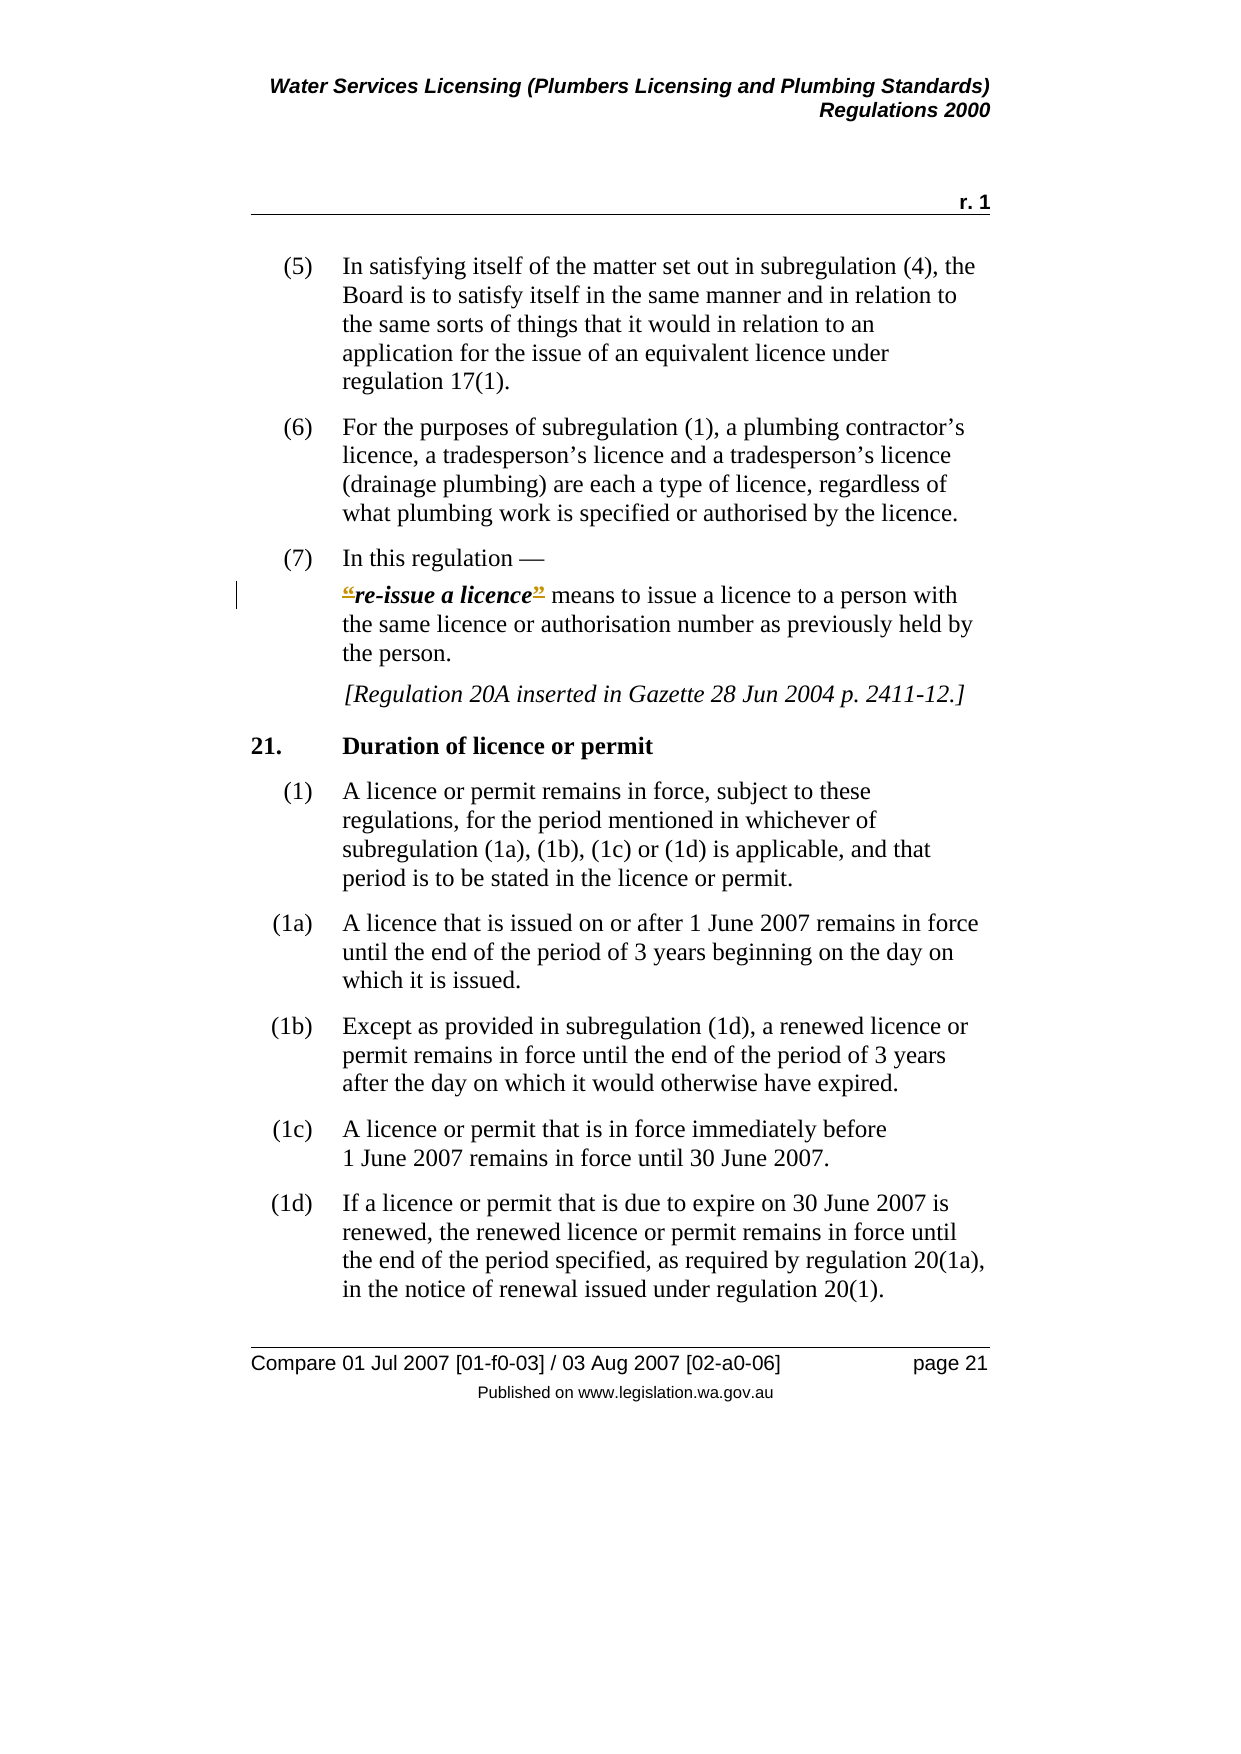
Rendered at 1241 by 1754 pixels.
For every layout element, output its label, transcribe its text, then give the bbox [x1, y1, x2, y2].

text (1a) A licence that is issued on or after 1 June 2007 remains in force until the end of the period of 3 years beginning on the day on which it is issued. [251, 908, 990, 994]
text (7) In this regulation — [251, 543, 990, 572]
text (1) A licence or permit remains in force, subject to these regulations, for the period mentioned in whichever of subregulation (1a), (1b), (1c) or (1d) is applicable, and that period is to be stated in the licence or permit. [251, 776, 990, 891]
text (5) In satisfying itself of the matter set out in subregulation (4), the Board is to satisfy itself in the same manner and in relation to the same sorts of things that it would in relation to an application for the issue of an equivalent licence under regulation 17(1). [251, 251, 990, 395]
text (1c) A licence or permit that is in force immediately before 1 June 2007 remains in force until 30 June 2007. [251, 1114, 990, 1171]
subtitle 21. Duration of licence or permit [251, 731, 990, 760]
text re-issue a licence means to issue a licence to a person with the same licence or authorisation number as previously held by the person. [251, 581, 990, 667]
text (6) For the purposes of subregulation (1), a plumbing contractor’s licence, a tradesperson’s licence and a tradesperson’s licence (drainage plumbing) are each a type of licence, regardless of what plumbing work is specified or authorised by the licence. [251, 412, 990, 527]
text [Regulation 20A inserted in Gazette 28 Jun 2004 p. 2411-12.] [251, 679, 990, 708]
text (1d) If a licence or permit that is due to expire on 30 June 2007 is renewed, the renewed licence or permit remains in force until the end of the period specified, as required by regulation 20(1a), in the notice of renewal issued under regulation 20(1). [251, 1188, 990, 1303]
text (1b) Except as provided in subregulation (1d), a renewed licence or permit remains in force until the end of the period of 3 years after the day on which it would otherwise have expired. [251, 1011, 990, 1097]
